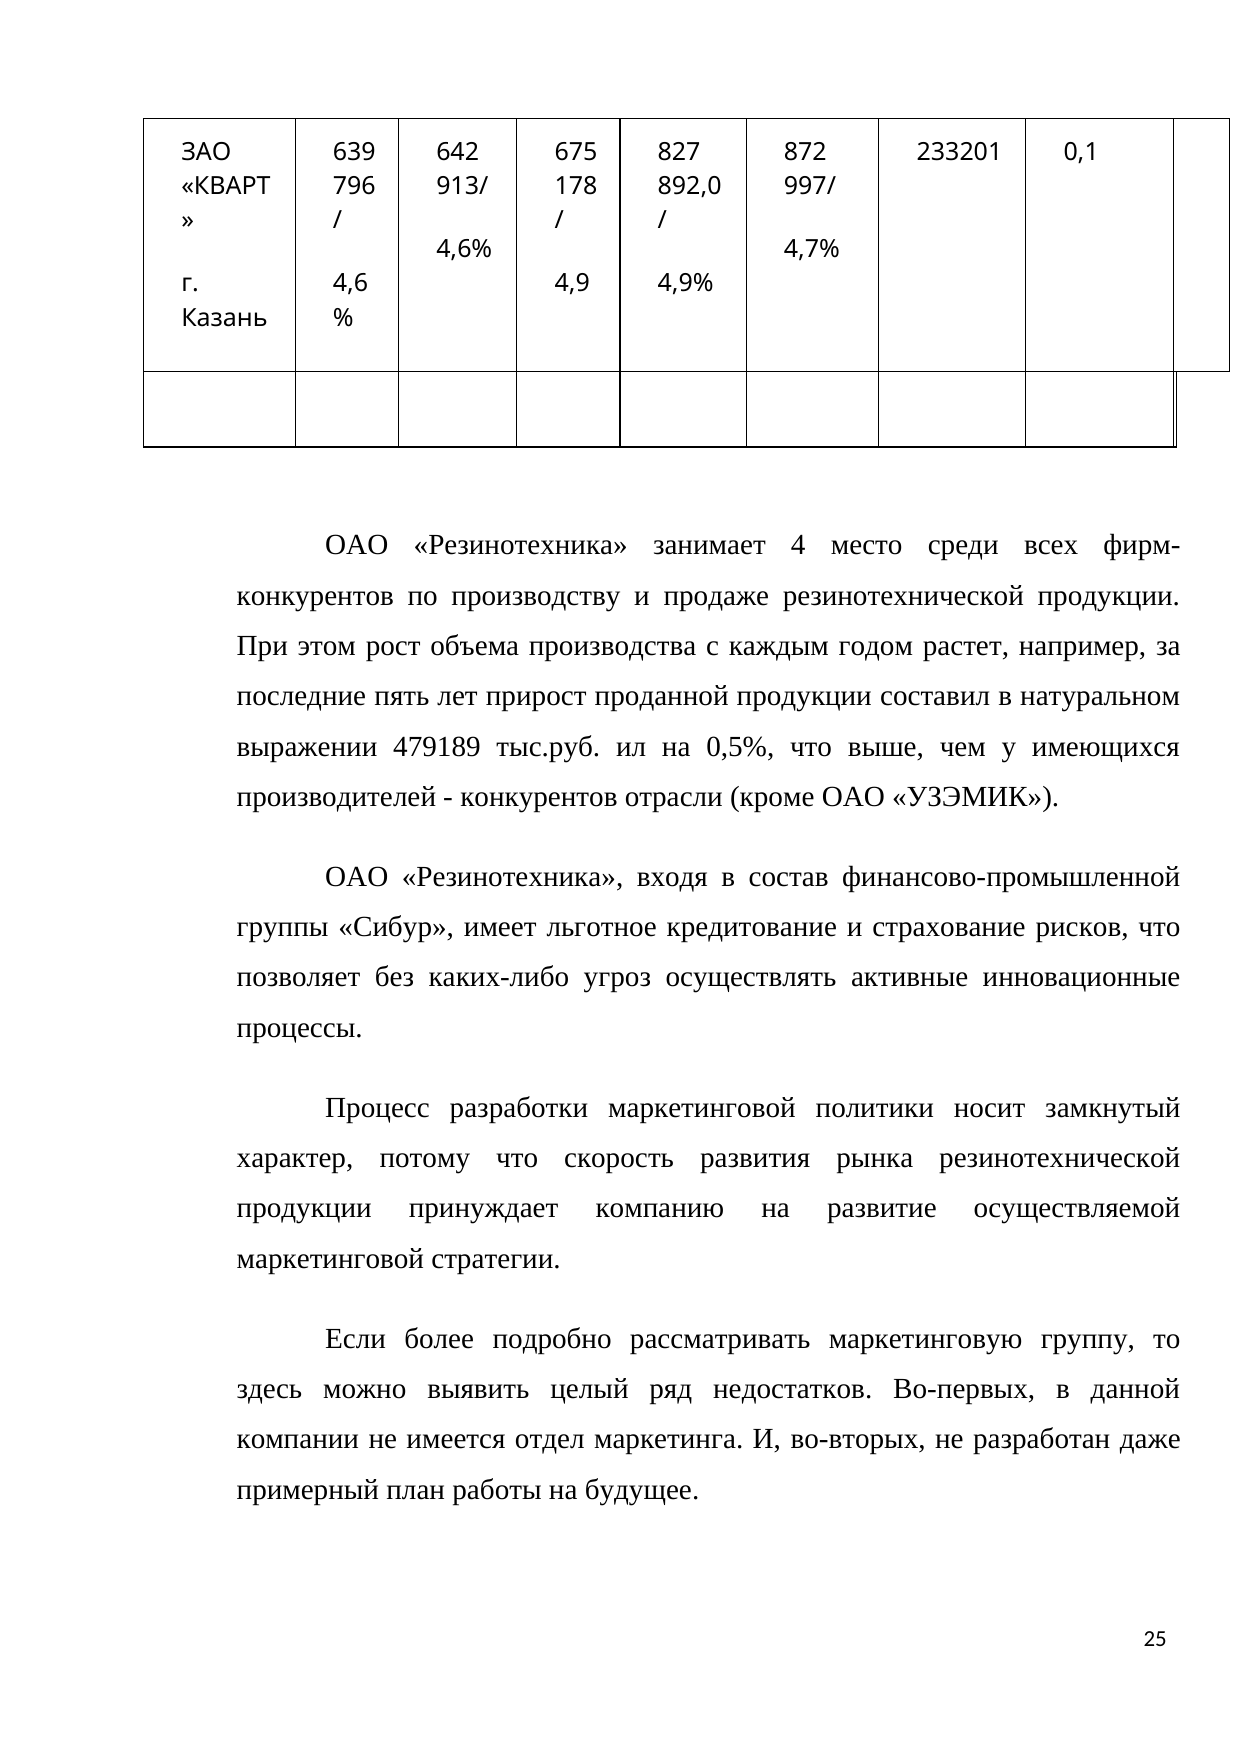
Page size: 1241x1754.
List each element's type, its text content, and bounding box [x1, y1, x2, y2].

table_cell ЗАО «КВАРТ» г. Казань [144, 119, 295, 371]
table_cell [144, 372, 295, 446]
table_cell [1174, 119, 1229, 371]
table_cell [1026, 372, 1173, 446]
table_cell [517, 372, 619, 446]
text Если более подробно рассматривать маркетинговую группу, то здесь можно выявить целый ряд недостатков. Во-первых, в данной компании не имеется отдел маркетинга. И, во-вторых, не разработан даже примерный план работы на будущее. [236, 1321, 1181, 1505]
table_cell 872 997/ 4,7% [747, 119, 878, 371]
table_cell 642 913/ 4,6% [399, 119, 516, 371]
table_cell 233201 [879, 119, 1025, 371]
table_cell [879, 372, 1025, 446]
text Процесс разработки маркетинговой политики носит замкнутый характер, потому что скорость развития рынка резинотехнической продукции принуждает компанию на развитие осуществляемой маркетинговой стратегии. [236, 1090, 1181, 1274]
text ОАО «Резинотехника», входя в состав финансово-промышленной группы «Сибур», имеет льготное кредитование и страхование рисков, что позволяет без каких-либо угроз осуществлять активные инновационные процессы. [236, 859, 1181, 1043]
table_cell [399, 372, 516, 446]
table_cell [296, 372, 398, 446]
table_cell 827 892,0/ 4,9% [621, 119, 746, 371]
table_cell 0,1 [1026, 119, 1173, 371]
text ОАО «Резинотехника» занимает 4 место среди всех фирм-конкурентов по производству и продаже резинотехнической продукции. При этом рост объема производства с каждым годом растет, например, за последние пять лет прирост проданной продукции составил в натуральном выражении 479189 тыс.руб. ил на 0,5%, что выше, чем у имеющихся производителей - конкурентов отрасли (кроме ОАО «УЗЭМИК»). [236, 527, 1181, 812]
table_cell 675 178/ 4,9 [517, 119, 619, 371]
table_cell 639 796/ 4,6% [296, 119, 398, 371]
table_cell [621, 372, 746, 446]
table_cell [747, 372, 878, 446]
